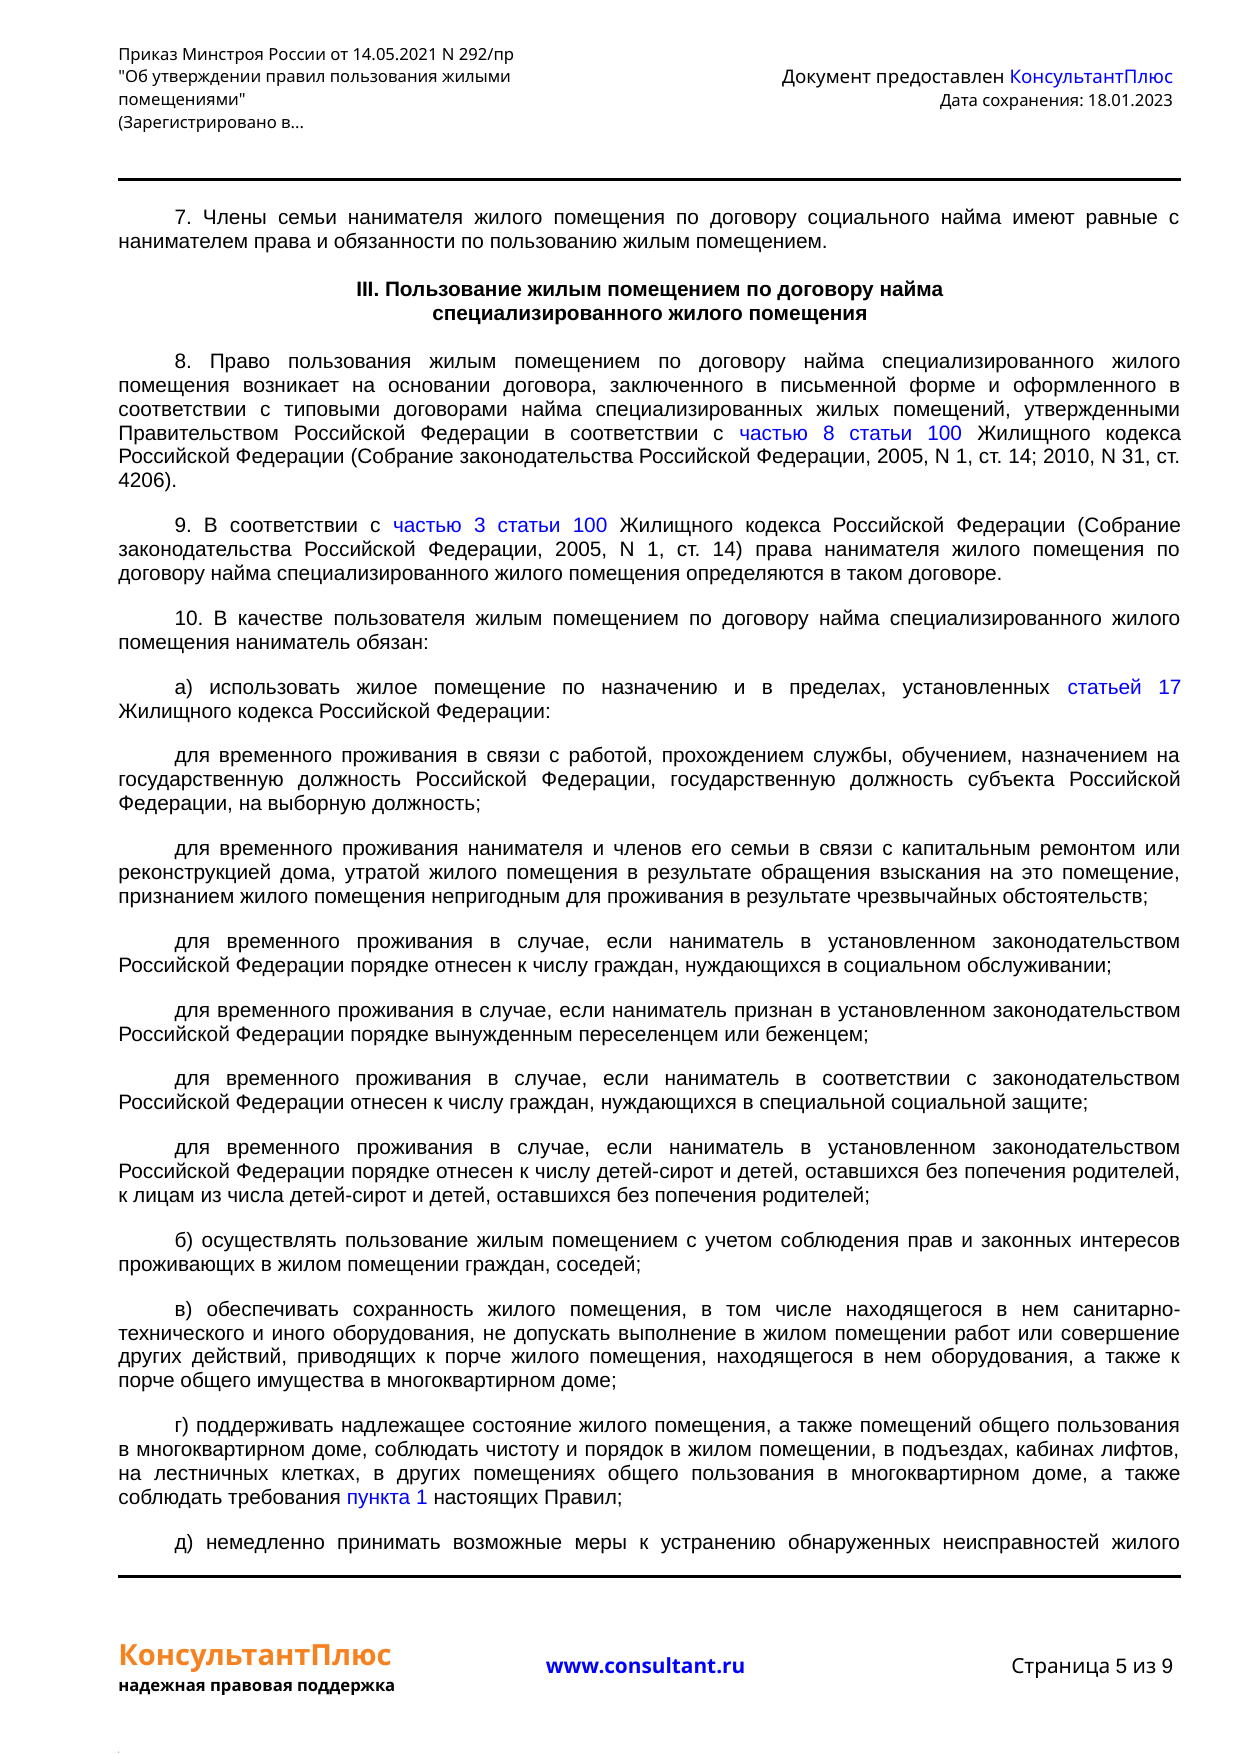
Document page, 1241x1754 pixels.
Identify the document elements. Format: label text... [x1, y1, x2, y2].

text б) осуществлять пользование жилым помещением с учетом соблюдения прав и законных интересов проживающих в жилом помещении граждан, соседей; [118, 1228, 1181, 1276]
title специализированного жилого помещения [118, 301, 1181, 324]
text для временного проживания нанимателя и членов его семьи в связи с капитальным ремонтом или реконструкцией дома, утратой жилого помещения в результате обращения взыскания на это помещение, признанием жилого помещения непригодным для проживания в результате чрезвычайных обстоятельств; [118, 836, 1181, 908]
text 9. В соответствии с частью 3 статьи 100 Жилищного кодекса Российской Федерации (Собрание законодательства Российской Федерации, 2005, N 1, ст. 14) права нанимателя жилого помещения по договору найма специализированного жилого помещения определяются в таком договоре. [118, 513, 1181, 585]
text для временного проживания в случае, если наниматель в соответствии с законодательством Российской Федерации отнесен к числу граждан, нуждающихся в специальной социальной защите; [118, 1066, 1181, 1114]
text 7. Члены семьи нанимателя жилого помещения по договору социального найма имеют равные с нанимателем права и обязанности по пользованию жилым помещением. [118, 205, 1181, 253]
text для временного проживания в связи с работой, прохождением службы, обучением, назначением на государственную должность Российской Федерации, государственную должность субъекта Российской Федерации, на выборную должность; [118, 743, 1181, 815]
text г) поддерживать надлежащее состояние жилого помещения, а также помещений общего пользования в многоквартирном доме, соблюдать чистоту и порядок в жилом помещении, в подъездах, кабинах лифтов, на лестничных клетках, в других помещениях общего пользования в многоквартирном доме, а также соблюдать требования пункта 1 настоящих Правил; [118, 1413, 1181, 1509]
text в) обеспечивать сохранность жилого помещения, в том числе находящегося в нем санитарно-технического и иного оборудования, не допускать выполнение в жилом помещении работ или совершение других действий, приводящих к порче жилого помещения, находящегося в нем оборудования, а также к порче общего имущества в многоквартирном доме; [118, 1296, 1181, 1392]
text а) использовать жилое помещение по назначению и в пределах, установленных статьей 17 Жилищного кодекса Российской Федерации: [118, 674, 1181, 722]
text 10. В качестве пользователя жилым помещением по договору найма специализированного жилого помещения наниматель обязан: [118, 606, 1181, 654]
text для временного проживания в случае, если наниматель в установленном законодательством Российской Федерации порядке отнесен к числу детей-сирот и детей, оставшихся без попечения родителей, к лицам из числа детей-сирот и детей, оставшихся без попечения родителей; [118, 1135, 1181, 1207]
text для временного проживания в случае, если наниматель признан в установленном законодательством Российской Федерации порядке вынужденным переселенцем или беженцем; [118, 997, 1181, 1045]
title III. Пользование жилым помещением по договору найма [118, 277, 1181, 301]
text 8. Право пользования жилым помещением по договору найма специализированного жилого помещения возникает на основании договора, заключенного в письменной форме и оформленного в соответствии с типовыми договорами найма специализированных жилых помещений, утвержденными Правительством Российской Федерации в соответствии с частью 8 статьи 100 Жилищного кодекса Российской Федерации (Собрание законодательства Российской Федерации, 2005, N 1, ст. 14; 2010, N 31, ст. 4206). [118, 348, 1181, 492]
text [118, 1530, 1181, 1554]
text для временного проживания в случае, если наниматель в установленном законодательством Российской Федерации порядке отнесен к числу граждан, нуждающихся в социальном обслуживании; [118, 929, 1181, 977]
